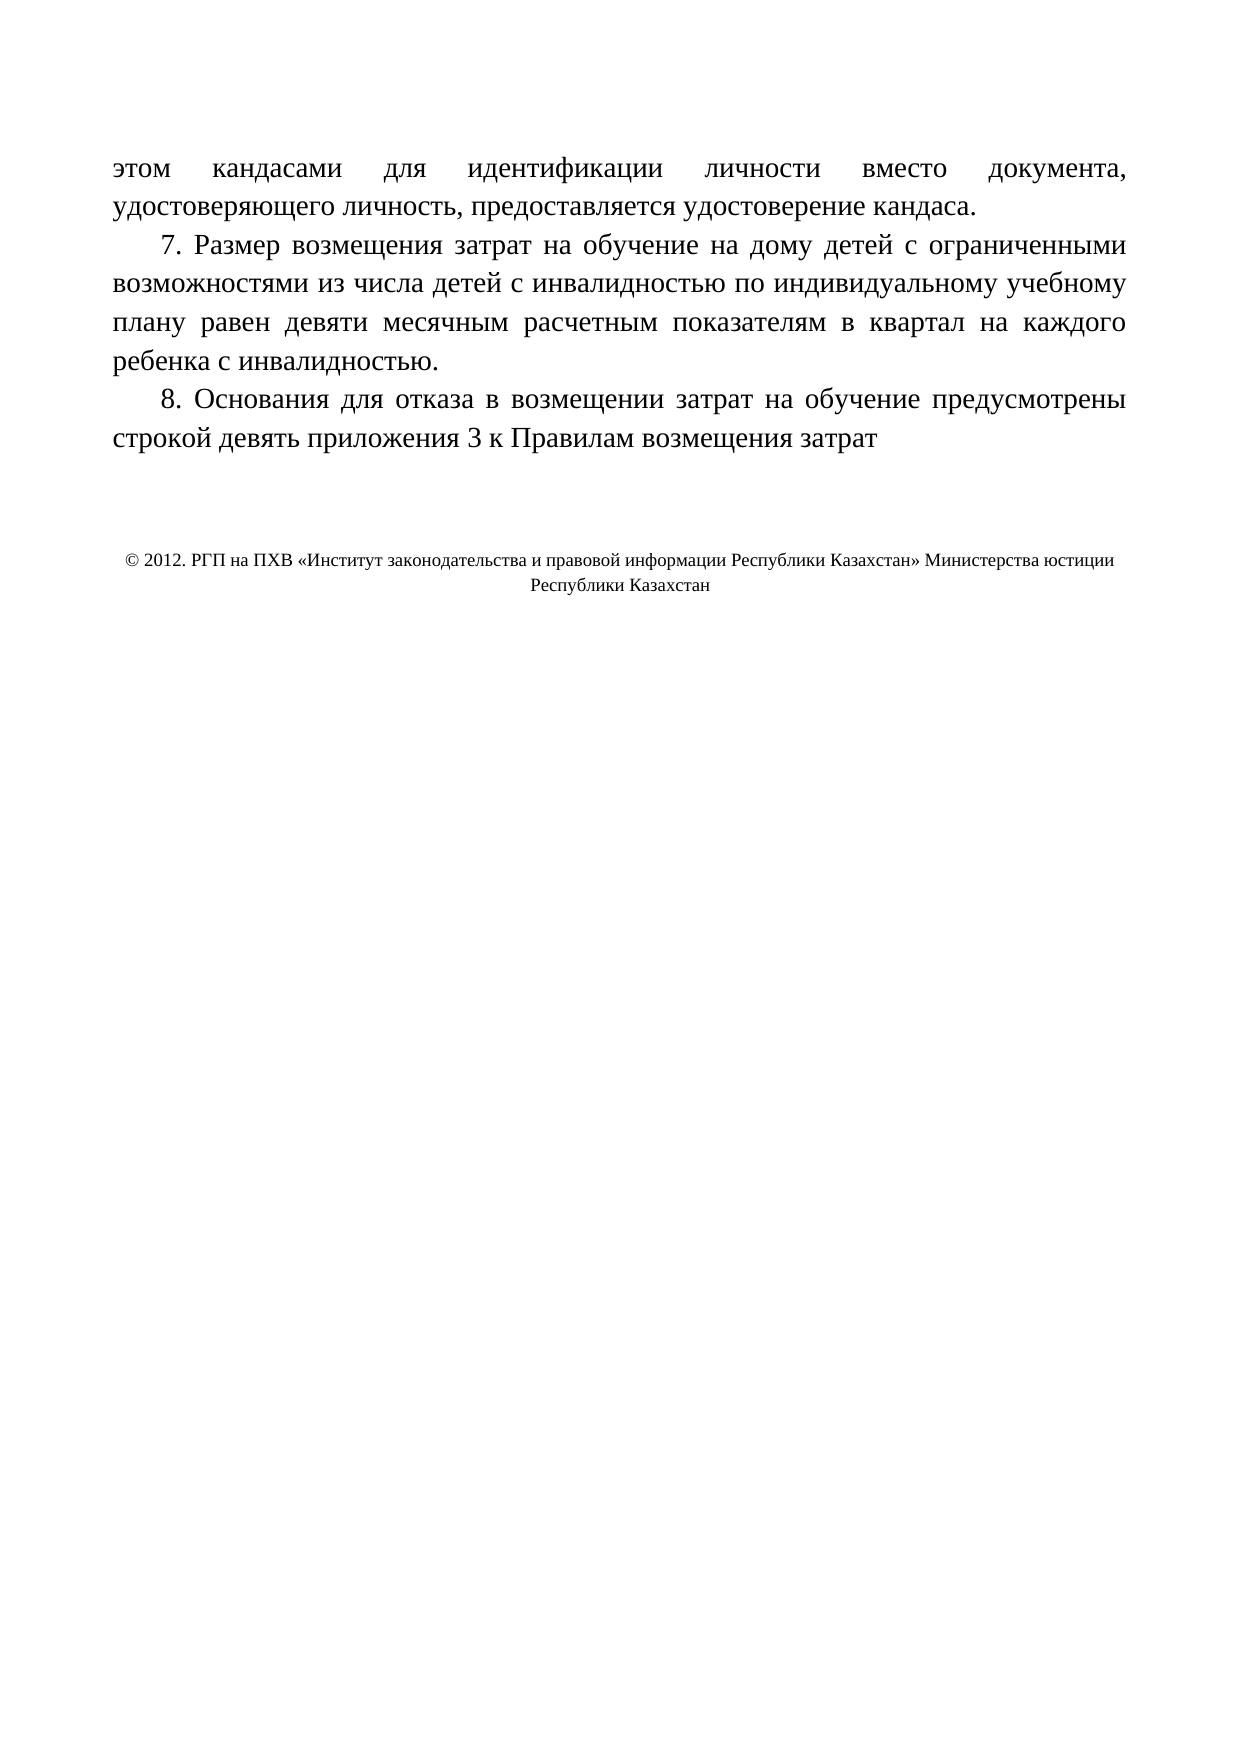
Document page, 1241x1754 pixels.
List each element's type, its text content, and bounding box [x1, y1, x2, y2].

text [112, 150, 1128, 222]
text © 2012. РГП на ПХВ «Институт законодательства и правовой информации Республики Казахстан» Министерства юстиции Республики Казахстан [112, 549, 1128, 595]
text 7. Размер возмещения затрат на обучение на дому детей с ограниченными возможностями из числа детей с инвалидностью по индивидуальному учебному плану равен девяти месячным расчетным показателям в квартал на каждого ребенка с инвалидностью. [112, 227, 1128, 376]
text 8. Основания для отказа в возмещении затрат на обучение предусмотрены строкой девять приложения 3 к Правилам возмещения затрат [112, 381, 1128, 453]
